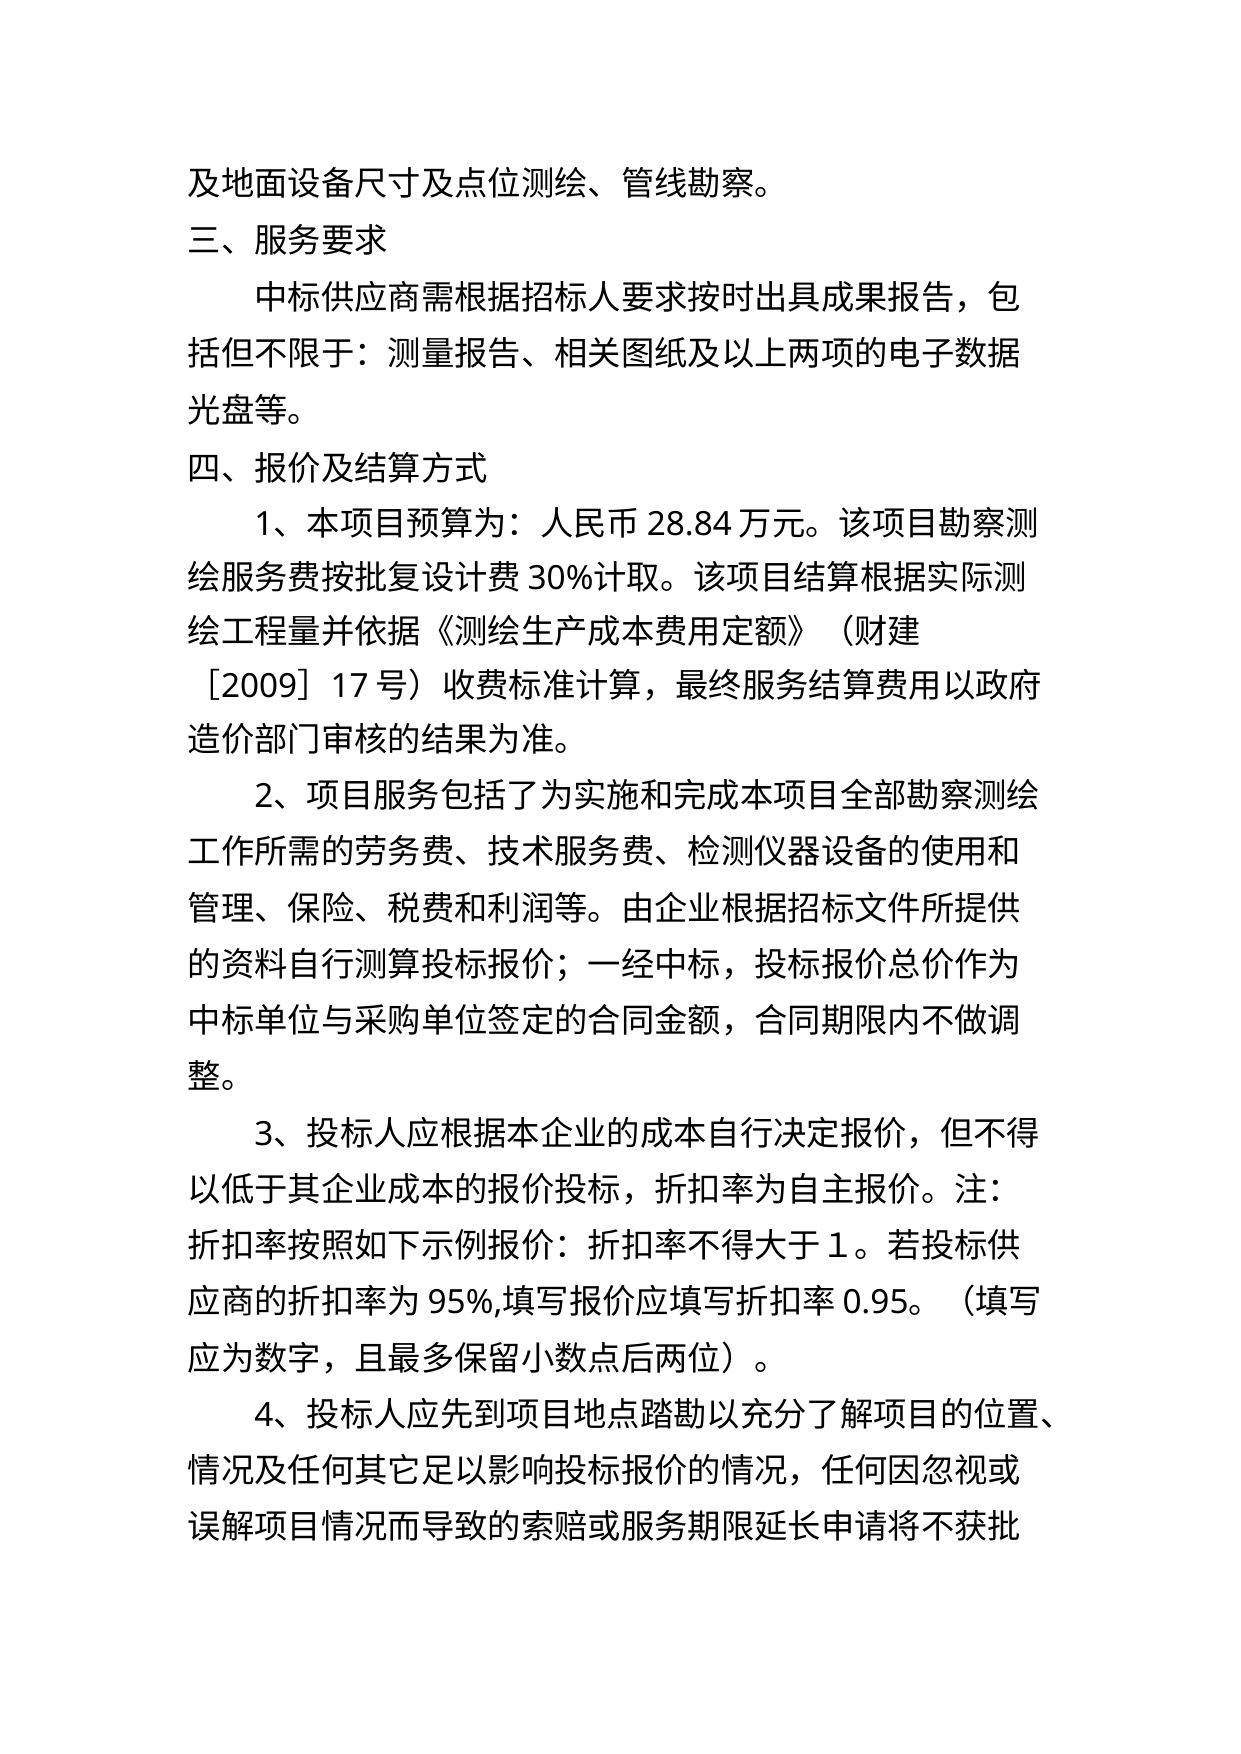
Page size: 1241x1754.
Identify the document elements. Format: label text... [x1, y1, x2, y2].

text 2、项目服务包括了为实施和完成本项目全部勘察测绘工作所需的劳务费、技术服务费、检测仪器设备的使用和管理、保险、税费和利润等。由企业根据招标文件所提供的资料自行测算投标报价；一经中标，投标报价总价作为中标单位与采购单位签定的合同金额，合同期限内不做调整。 [187, 762, 1053, 1100]
text 中标供应商需根据招标人要求按时出具成果报告，包括但不限于：测量报告、相关图纸及以上两项的电子数据光盘等。 [187, 264, 1053, 433]
list 1、本项目预算为：人民币28.84万元。该项目勘察测绘服务费按批复设计费30%计取。该项目结算根据实际测绘工程量并依据《测绘生产成本费用定额》（财建［2009］17号）收费标准计算，最终服务结算费用以政府造价部门审核的结果为准。 [187, 492, 1053, 762]
subtitle 三、服务要求 [187, 206, 1053, 264]
text 3、投标人应根据本企业的成本自行决定报价，但不得以低于其企业成本的报价投标，折扣率为自主报价。注：折扣率按照如下示例报价：折扣率不得大于１。若投标供应商的折扣率为95%,填写报价应填写折扣率0.95。（填写应为数字，且最多保留小数点后两位）。 [187, 1100, 1053, 1381]
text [187, 1381, 1053, 1550]
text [187, 150, 1053, 206]
subtitle 四、报价及结算方式 [187, 433, 1053, 492]
